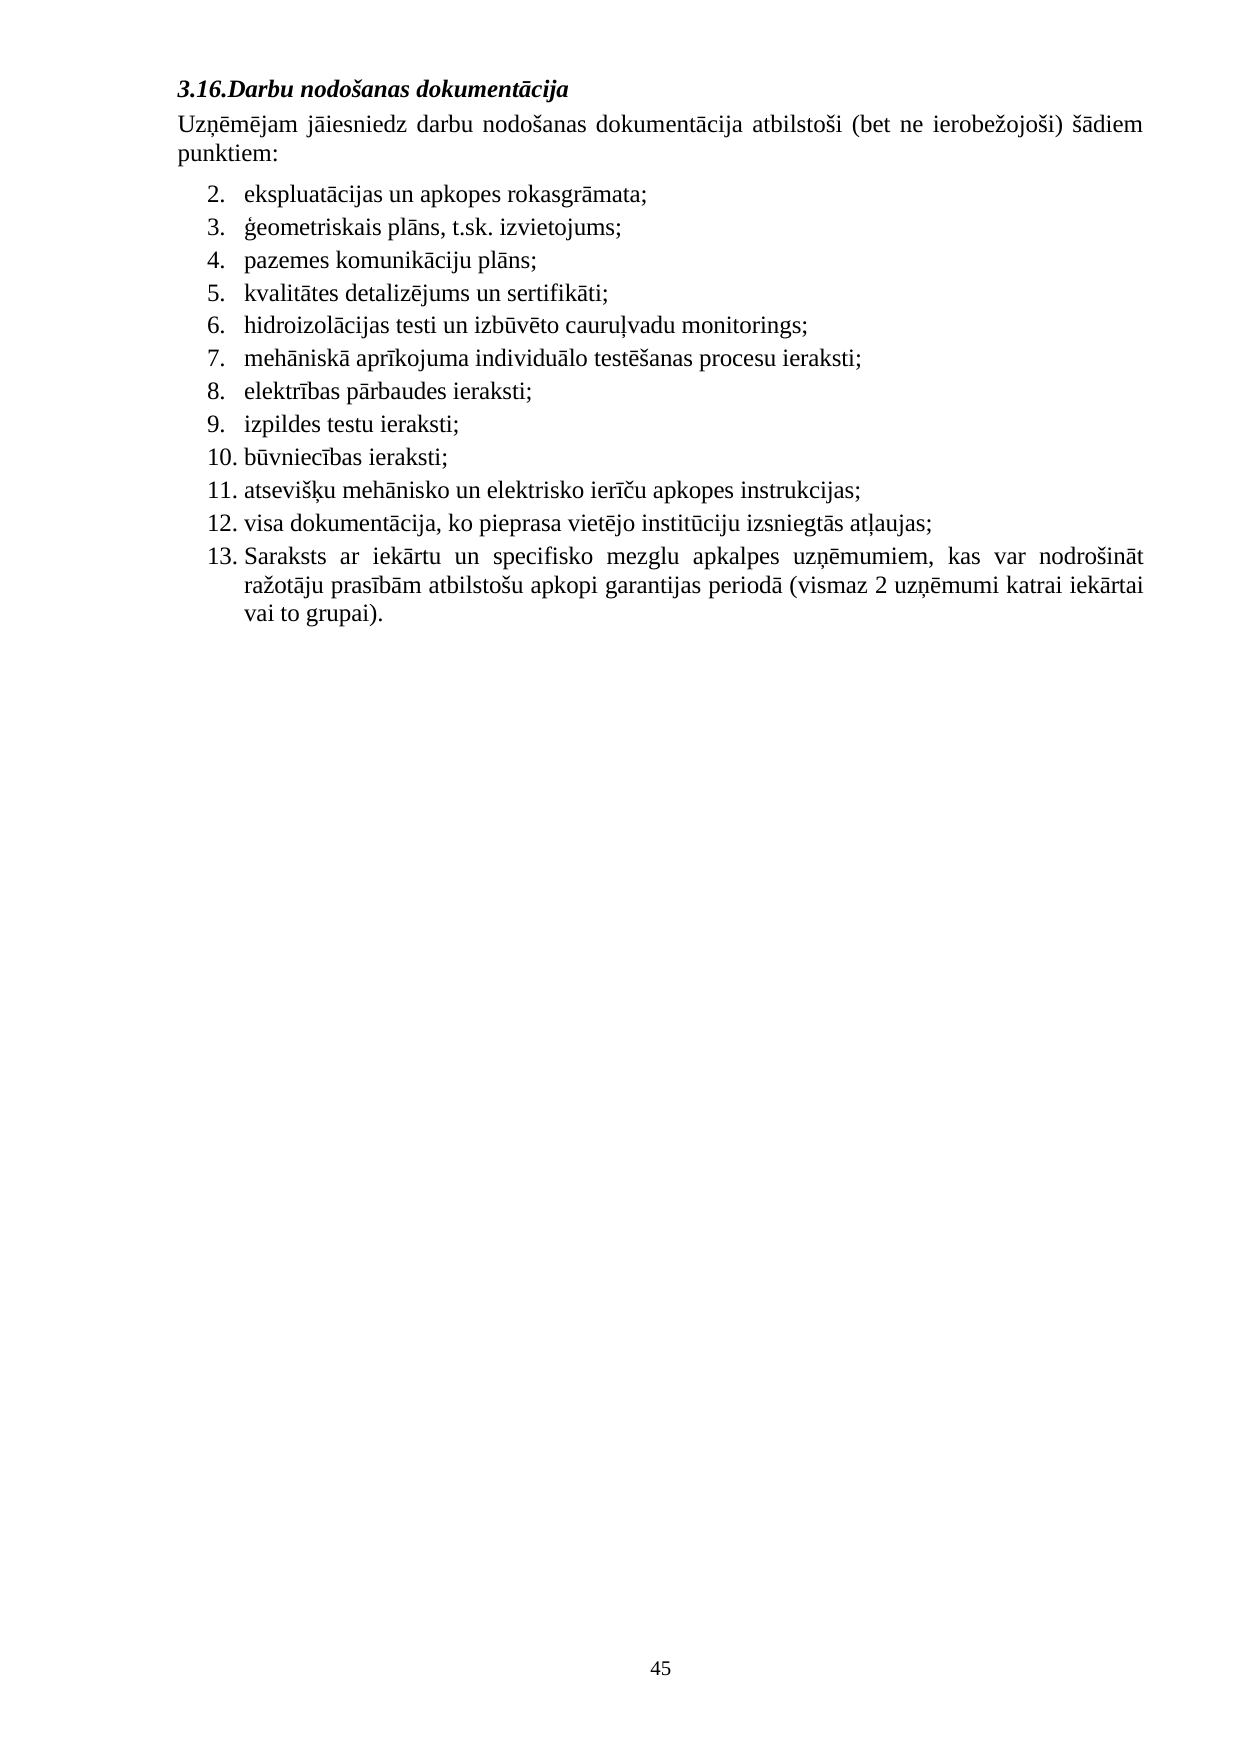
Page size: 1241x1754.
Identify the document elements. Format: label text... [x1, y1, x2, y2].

list ģeometriskais plāns, t.sk. izvietojums; [207, 212, 1144, 241]
list izpildes testu ieraksti; [207, 409, 1144, 438]
list 3.16.Darbu nodošanas dokumentācija [177, 74, 1144, 103]
list hidroizolācijas testi un izbūvēto cauruļvadu monitorings; [207, 311, 1144, 339]
list visa dokumentācija, ko pieprasa vietējo institūciju izsniegtās atļaujas; [207, 508, 1144, 537]
list pazemes komunikāciju plāns; [207, 245, 1144, 273]
list atsevišķu mehānisko un elektrisko ierīču apkopes instrukcijas; [207, 475, 1144, 504]
text Uzņēmējam jāiesniedz darbu nodošanas dokumentācija atbilstoši (bet ne ierobežojoši) šādiem punktiem: [177, 109, 1144, 166]
list būvniecības ieraksti; [207, 442, 1144, 471]
list mehāniskā aprīkojuma individuālo testēšanas procesu ieraksti; [207, 343, 1144, 372]
list Saraksts ar iekārtu un specifisko mezglu apkalpes uzņēmumiem, kas var nodrošināt ražotāju prasībām atbilstošu apkopi garantijas periodā (vismaz 2 uzņēmumi katrai iekārtai vai to grupai). [207, 541, 1144, 627]
list ekspluatācijas un apkopes rokasgrāmata; [207, 179, 1144, 208]
list elektrības pārbaudes ieraksti; [207, 376, 1144, 405]
list kvalitātes detalizējums un sertifikāti; [207, 278, 1144, 306]
